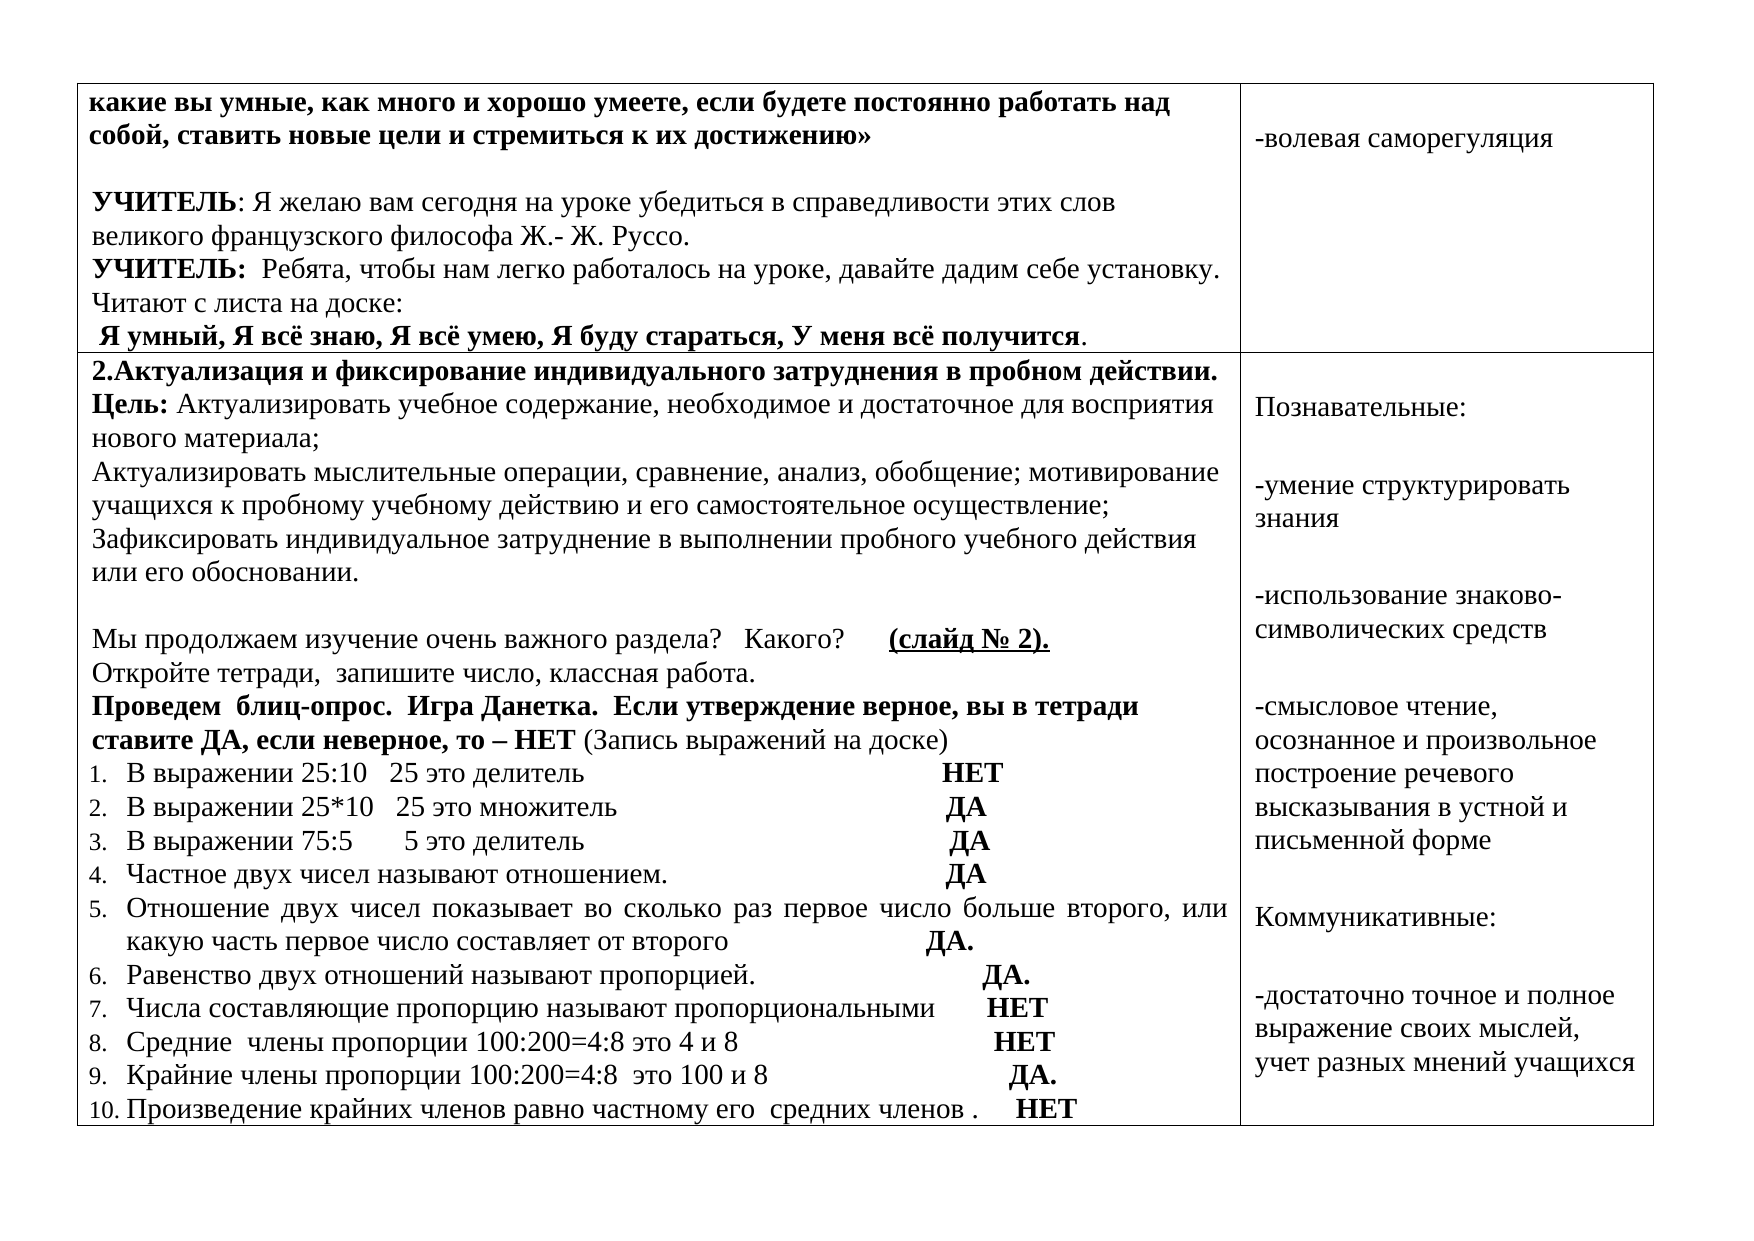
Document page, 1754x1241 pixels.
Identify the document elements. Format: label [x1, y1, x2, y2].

table_cell [1241, 353, 1653, 1124]
table_cell [1241, 84, 1653, 352]
table_cell [78, 353, 1240, 1124]
table_cell [78, 84, 1240, 352]
